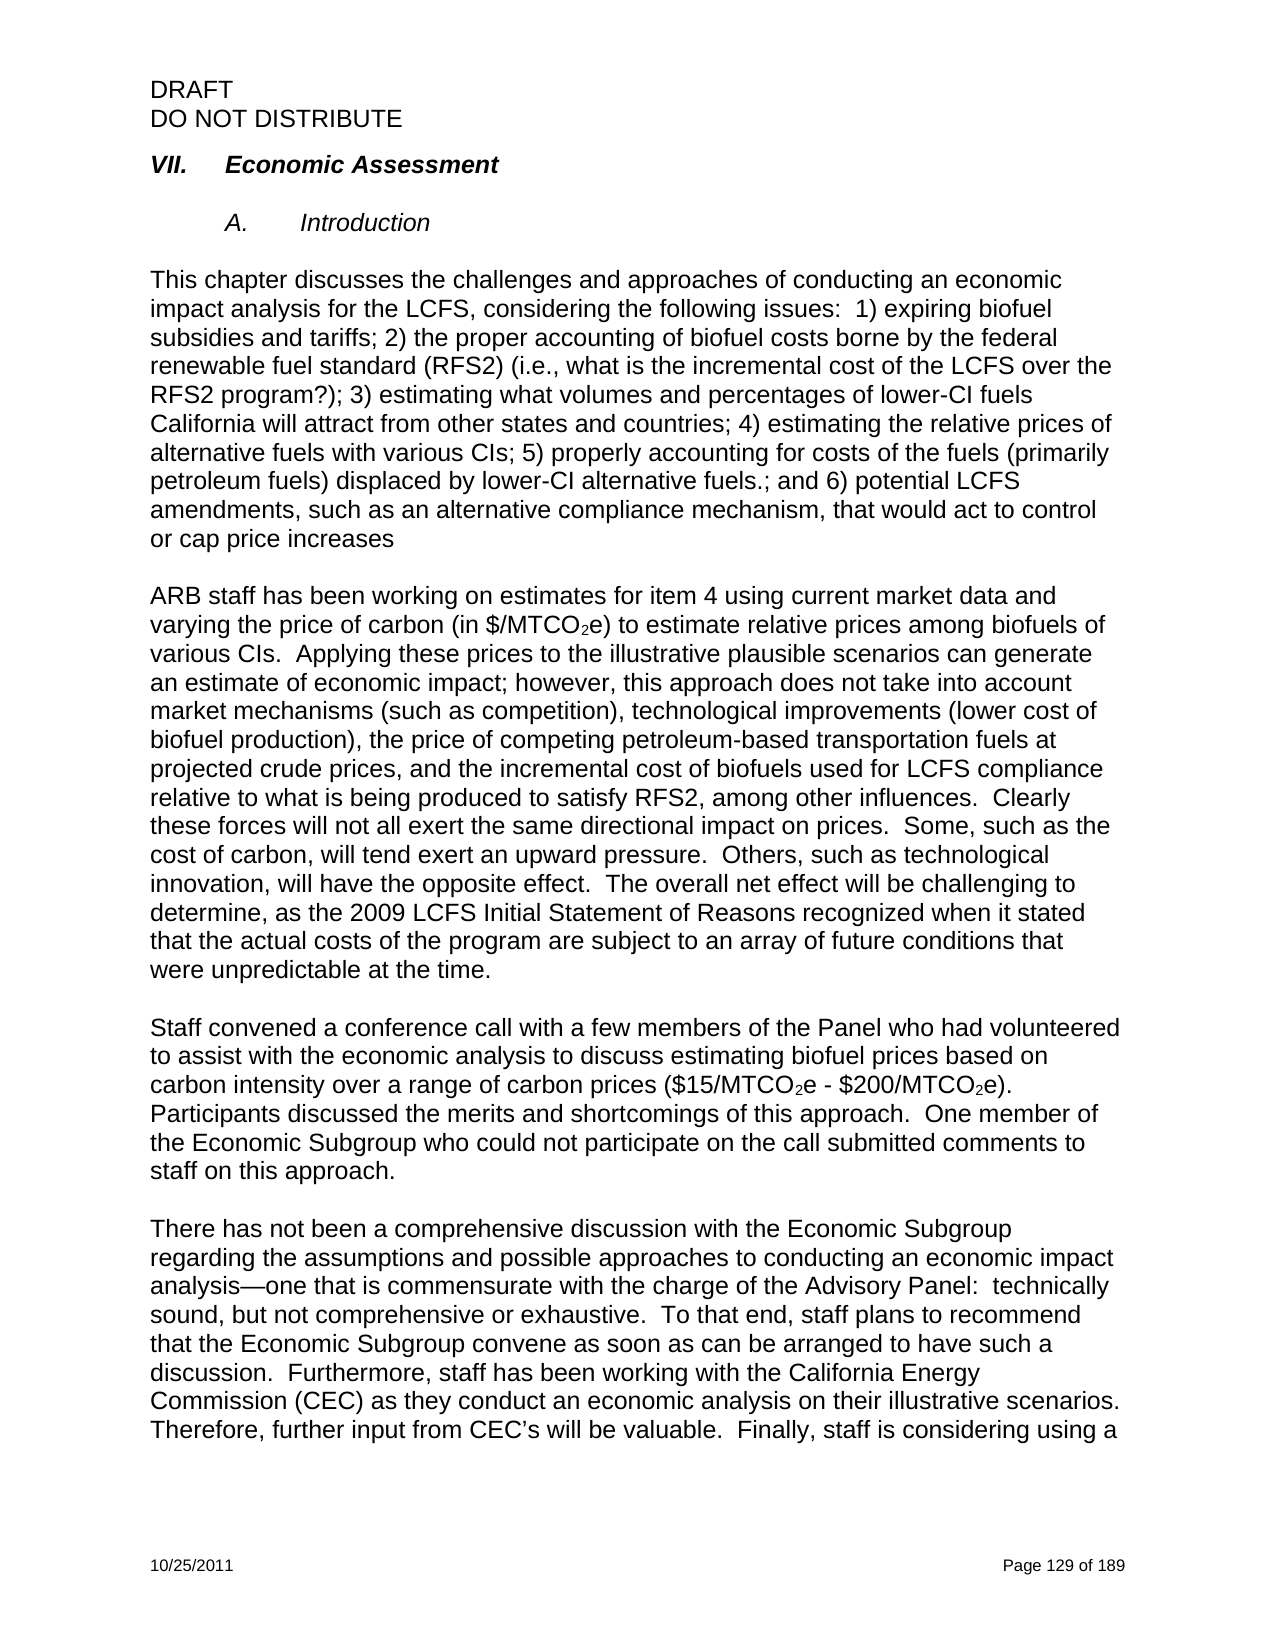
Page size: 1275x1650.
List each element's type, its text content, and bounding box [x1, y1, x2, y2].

text ARB staff has been working on estimates for item 4 using current market data and varying the price of carbon (in $/MTCO2e) to estimate relative prices among biofuels of various CIs. Applying these prices to the illustrative plausible scenarios can generate an estimate of economic impact; however, this approach does not take into account market mechanisms (such as competition), technological improvements (lower cost of biofuel production), the price of competing petroleum-based transportation fuels at projected crude prices, and the incremental cost of biofuels used for LCFS compliance relative to what is being produced to satisfy RFS2, among other influences. Clearly these forces will not all exert the same directional impact on prices. Some, such as the cost of carbon, will tend exert an upward pressure. Others, such as technological innovation, will have the opposite effect. The overall net effect will be challenging to determine, as the 2009 LCFS Initial Statement of Reasons recognized when it stated that the actual costs of the program are subject to an array of future conditions that were unpredictable at the time. [150, 581, 1125, 984]
text Staff convened a conference call with a few members of the Panel who had volunteered to assist with the economic analysis to discuss estimating biofuel prices based on carbon intensity over a range of carbon prices ($15/MTCO2e - $200/MTCO2e). Participants discussed the merits and shortcomings of this approach. One member of the Economic Subgroup who could not participate on the call submitted comments to staff on this approach. [150, 1012, 1125, 1185]
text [150, 1214, 1125, 1444]
text This chapter discusses the challenges and approaches of conducting an economic impact analysis for the LCFS, considering the following issues: 1) expiring biofuel subsidies and tariffs; 2) the proper accounting of biofuel costs borne by the federal renewable fuel standard (RFS2) (i.e., what is the incremental cost of the LCFS over the RFS2 program?); 3) estimating what volumes and percentages of lower-CI fuels California will attract from other states and countries; 4) estimating the relative prices of alternative fuels with various CIs; 5) properly accounting for costs of the fuels (primarily petroleum fuels) displaced by lower-CI alternative fuels.; and 6) potential LCFS amendments, such as an alternative compliance mechanism, that would act to control or cap price increases [150, 265, 1125, 552]
subtitle A. Introduction [225, 207, 1125, 236]
subtitle VII. Economic Assessment [150, 150, 1125, 179]
